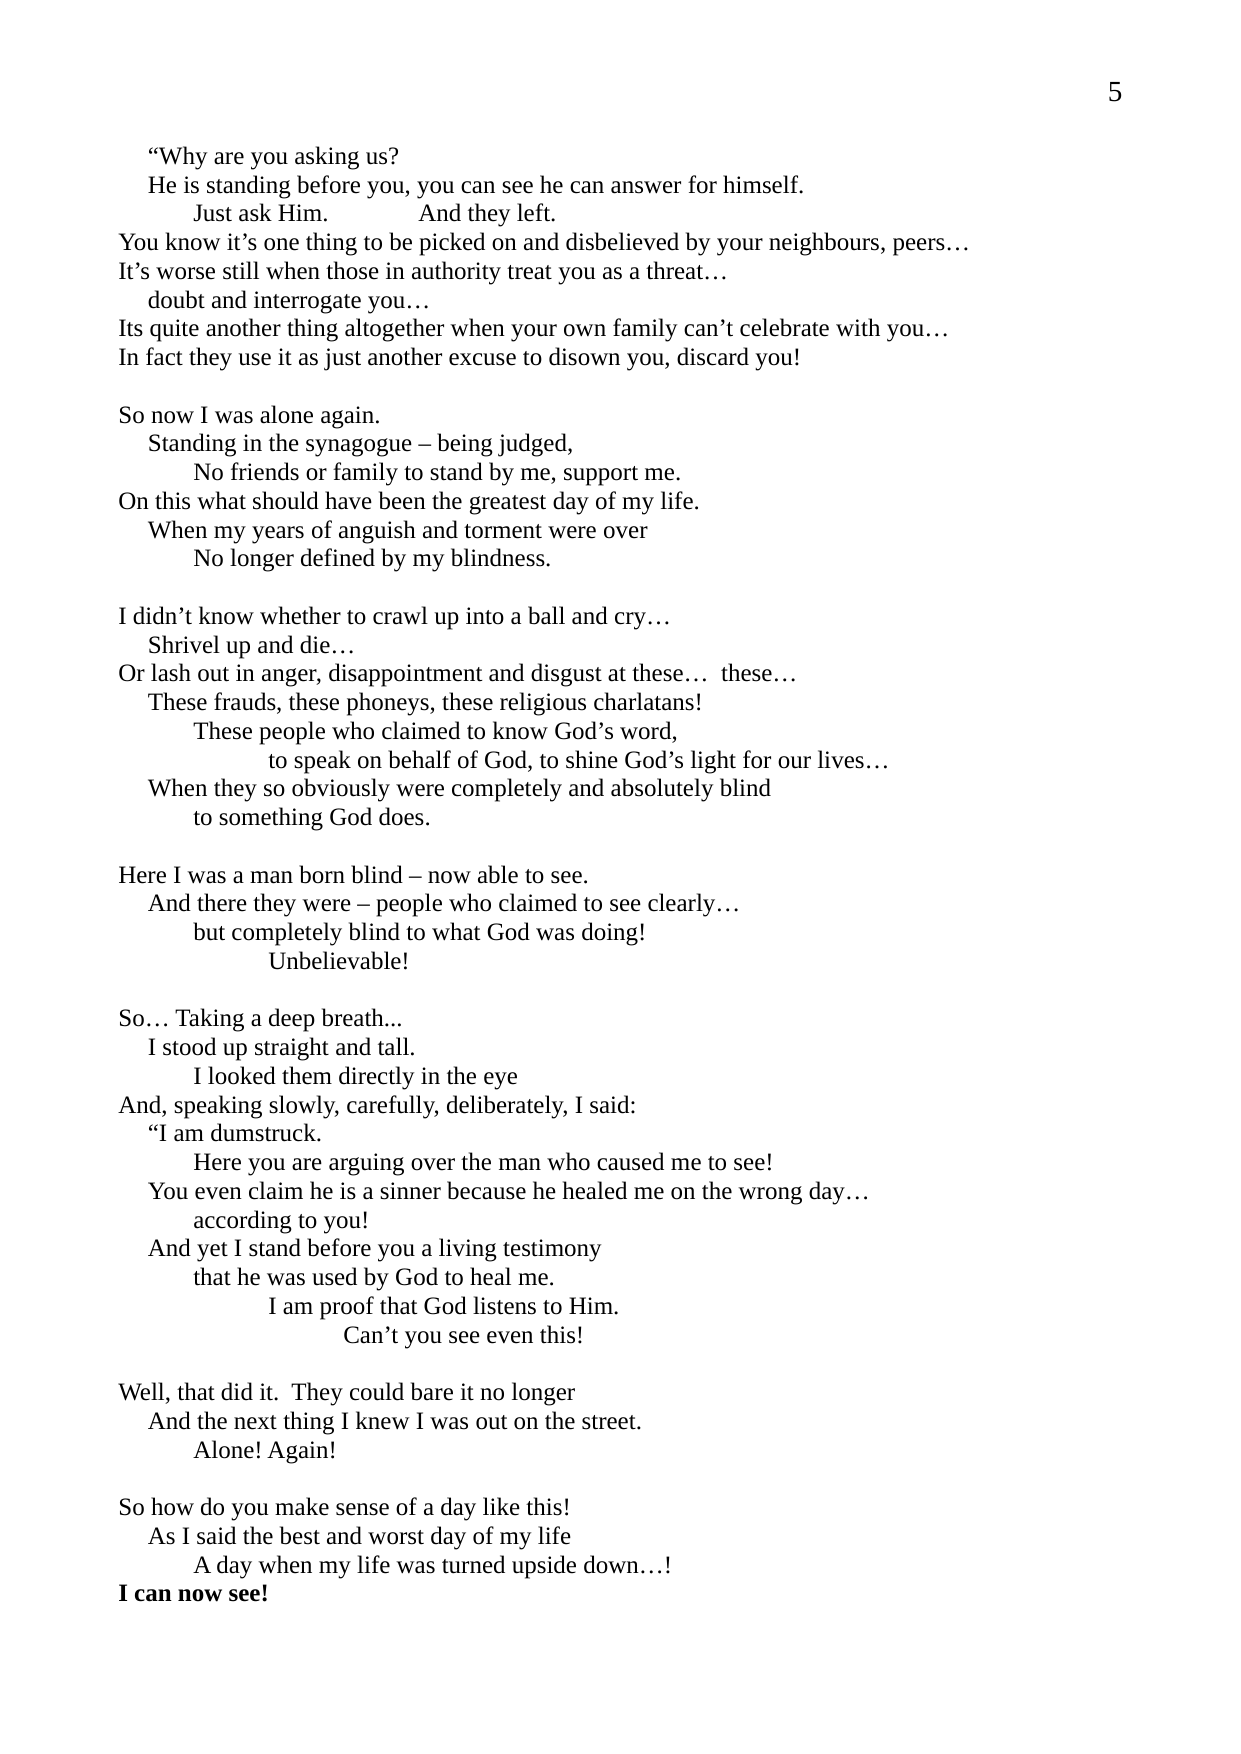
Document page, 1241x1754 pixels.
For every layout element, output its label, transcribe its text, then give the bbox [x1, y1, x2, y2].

text Can’t you see even this! [298, 1320, 1122, 1348]
text Here you are arguing over the man who caused me to see! [148, 1147, 1122, 1176]
text No longer defined by my blindness. [148, 543, 1122, 572]
text Alone! Again! [148, 1435, 1122, 1463]
text doubt and interrogate you… [118, 285, 1122, 313]
text As I said the best and worst day of my life [148, 1521, 1122, 1550]
text You even claim he is a sinner because he healed me on the wrong day… [148, 1176, 1122, 1205]
text I stood up straight and tall. [148, 1032, 1122, 1061]
text to something God does. [148, 802, 1122, 831]
text So now I was alone again. [118, 400, 1122, 428]
text And the next thing I knew I was out on the street. [148, 1406, 1122, 1435]
text So how do you make sense of a day like this! [118, 1492, 1122, 1521]
text Here I was a man born blind – now able to see. [118, 860, 1122, 888]
text On this what should have been the greatest day of my life. [118, 486, 1122, 515]
text He is standing before you, you can see he can answer for himself. [148, 170, 1122, 198]
text It’s worse still when those in authority treat you as a threat… [118, 256, 1122, 285]
text Well, that did it. They could bare it no longer [118, 1377, 1122, 1406]
text Just ask Him. And they left. [148, 198, 1122, 227]
text but completely blind to what God was doing! [148, 917, 1122, 946]
text When they so obviously were completely and absolutely blind [148, 773, 1122, 802]
text And there they were – people who claimed to see clearly… [148, 888, 1122, 917]
text that he was used by God to heal me. [148, 1262, 1122, 1291]
text Or lash out in anger, disappointment and disgust at these… these… [118, 658, 1122, 687]
text to speak on behalf of God, to shine God’s light for our lives… [223, 745, 1122, 773]
text When my years of anguish and torment were over [148, 515, 1122, 543]
text I am proof that God listens to Him. [223, 1291, 1122, 1320]
text “Why are you asking us? [148, 141, 1122, 170]
text I can now see! [118, 1578, 1122, 1607]
text And yet I stand before you a living testimony [148, 1233, 1122, 1262]
text I looked them directly in the eye [148, 1061, 1122, 1090]
text And, speaking slowly, carefully, deliberately, I said: [118, 1090, 1122, 1118]
text These frauds, these phoneys, these religious charlatans! [148, 687, 1122, 716]
text So… Taking a deep breath... [118, 1003, 1122, 1032]
text A day when my life was turned upside down…! [148, 1550, 1122, 1578]
text In fact they use it as just another excuse to disown you, discard you! [118, 342, 1122, 371]
text Standing in the synagogue – being judged, [148, 428, 1122, 457]
text Shrivel up and die… [148, 630, 1122, 658]
text “I am dumstruck. [148, 1118, 1122, 1147]
text Unbelievable! [223, 946, 1122, 975]
text You know it’s one thing to be picked on and disbelieved by your neighbours, peers… [118, 227, 1122, 256]
text according to you! [148, 1205, 1122, 1233]
text Its quite another thing altogether when your own family can’t celebrate with you… [118, 313, 1122, 342]
text These people who claimed to know God’s word, [148, 716, 1122, 745]
text I didn’t know whether to crawl up into a ball and cry… [118, 601, 1122, 630]
text No friends or family to stand by me, support me. [148, 457, 1122, 486]
